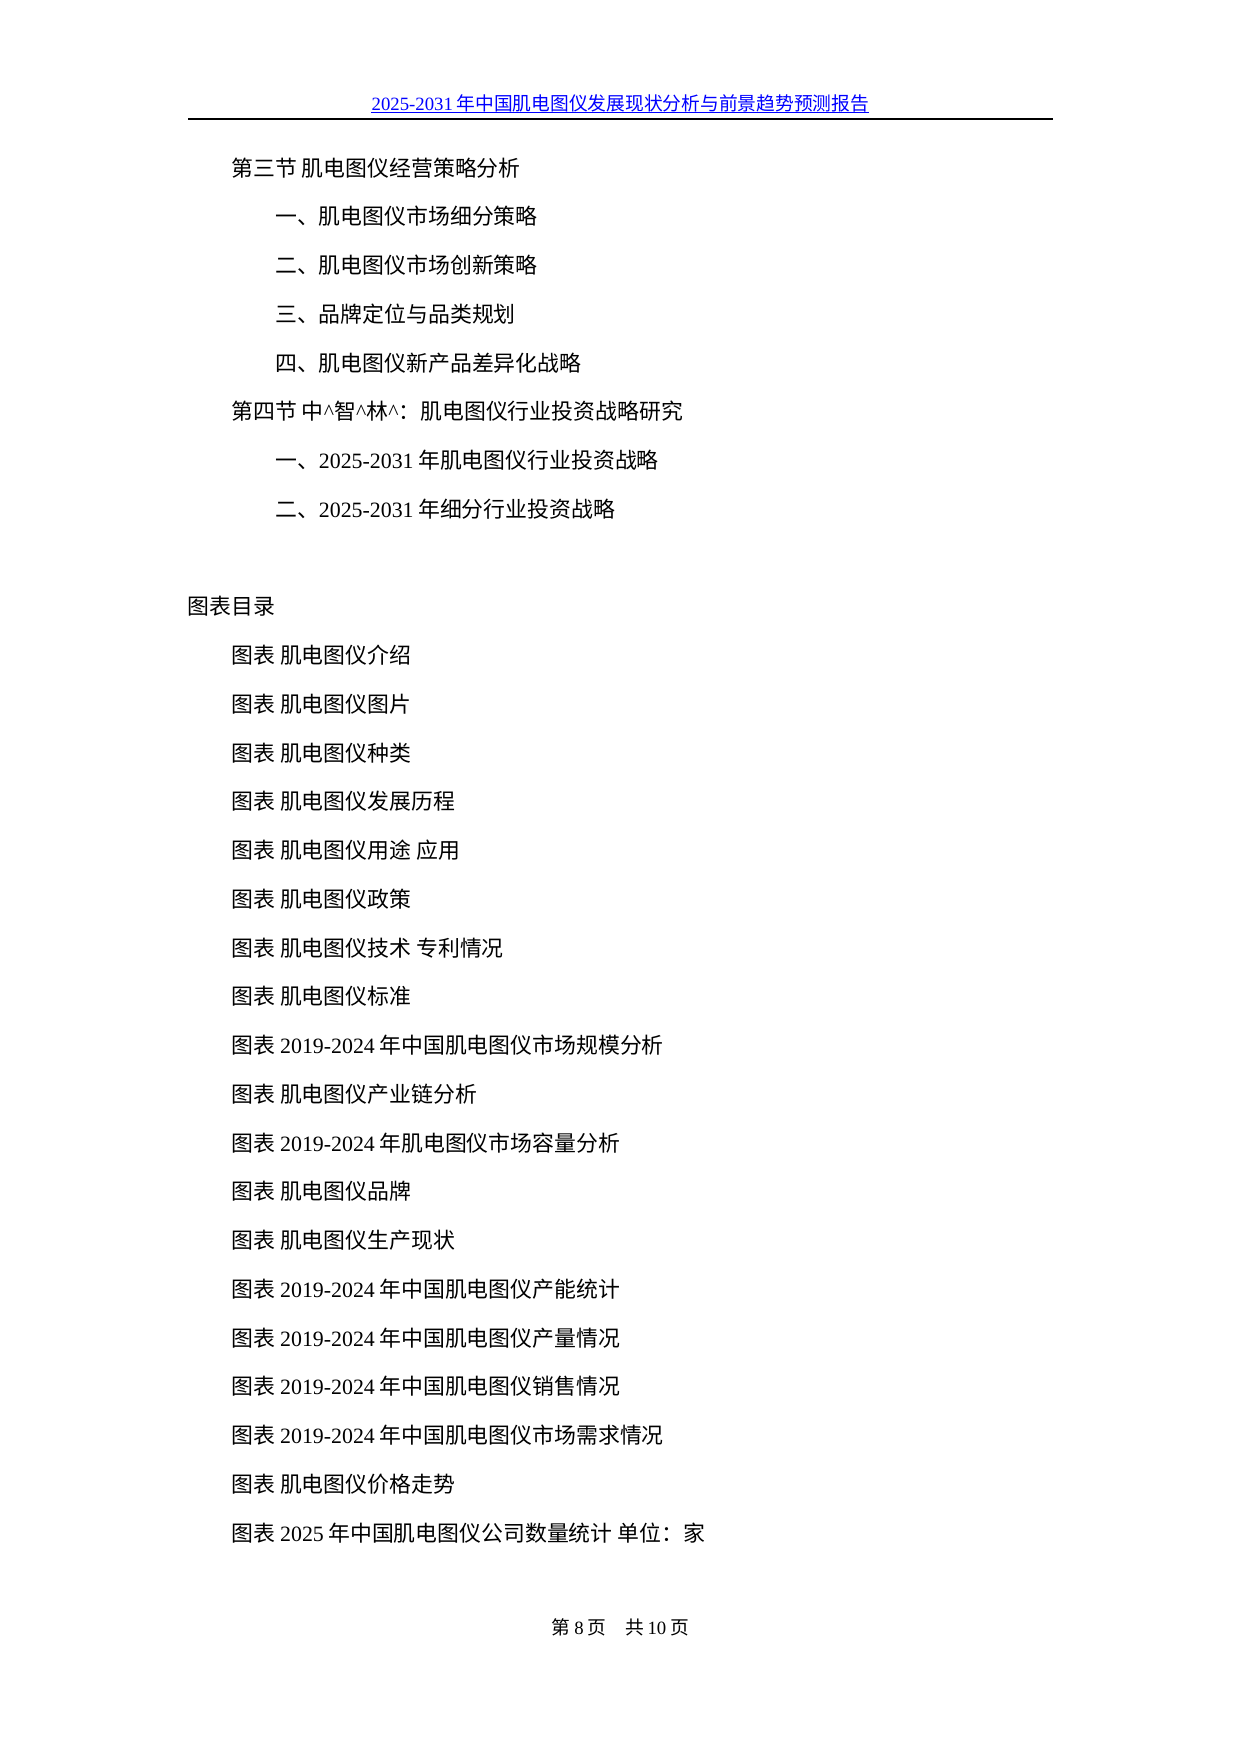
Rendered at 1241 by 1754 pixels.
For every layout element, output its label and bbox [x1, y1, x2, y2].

text [187, 150, 1053, 1548]
